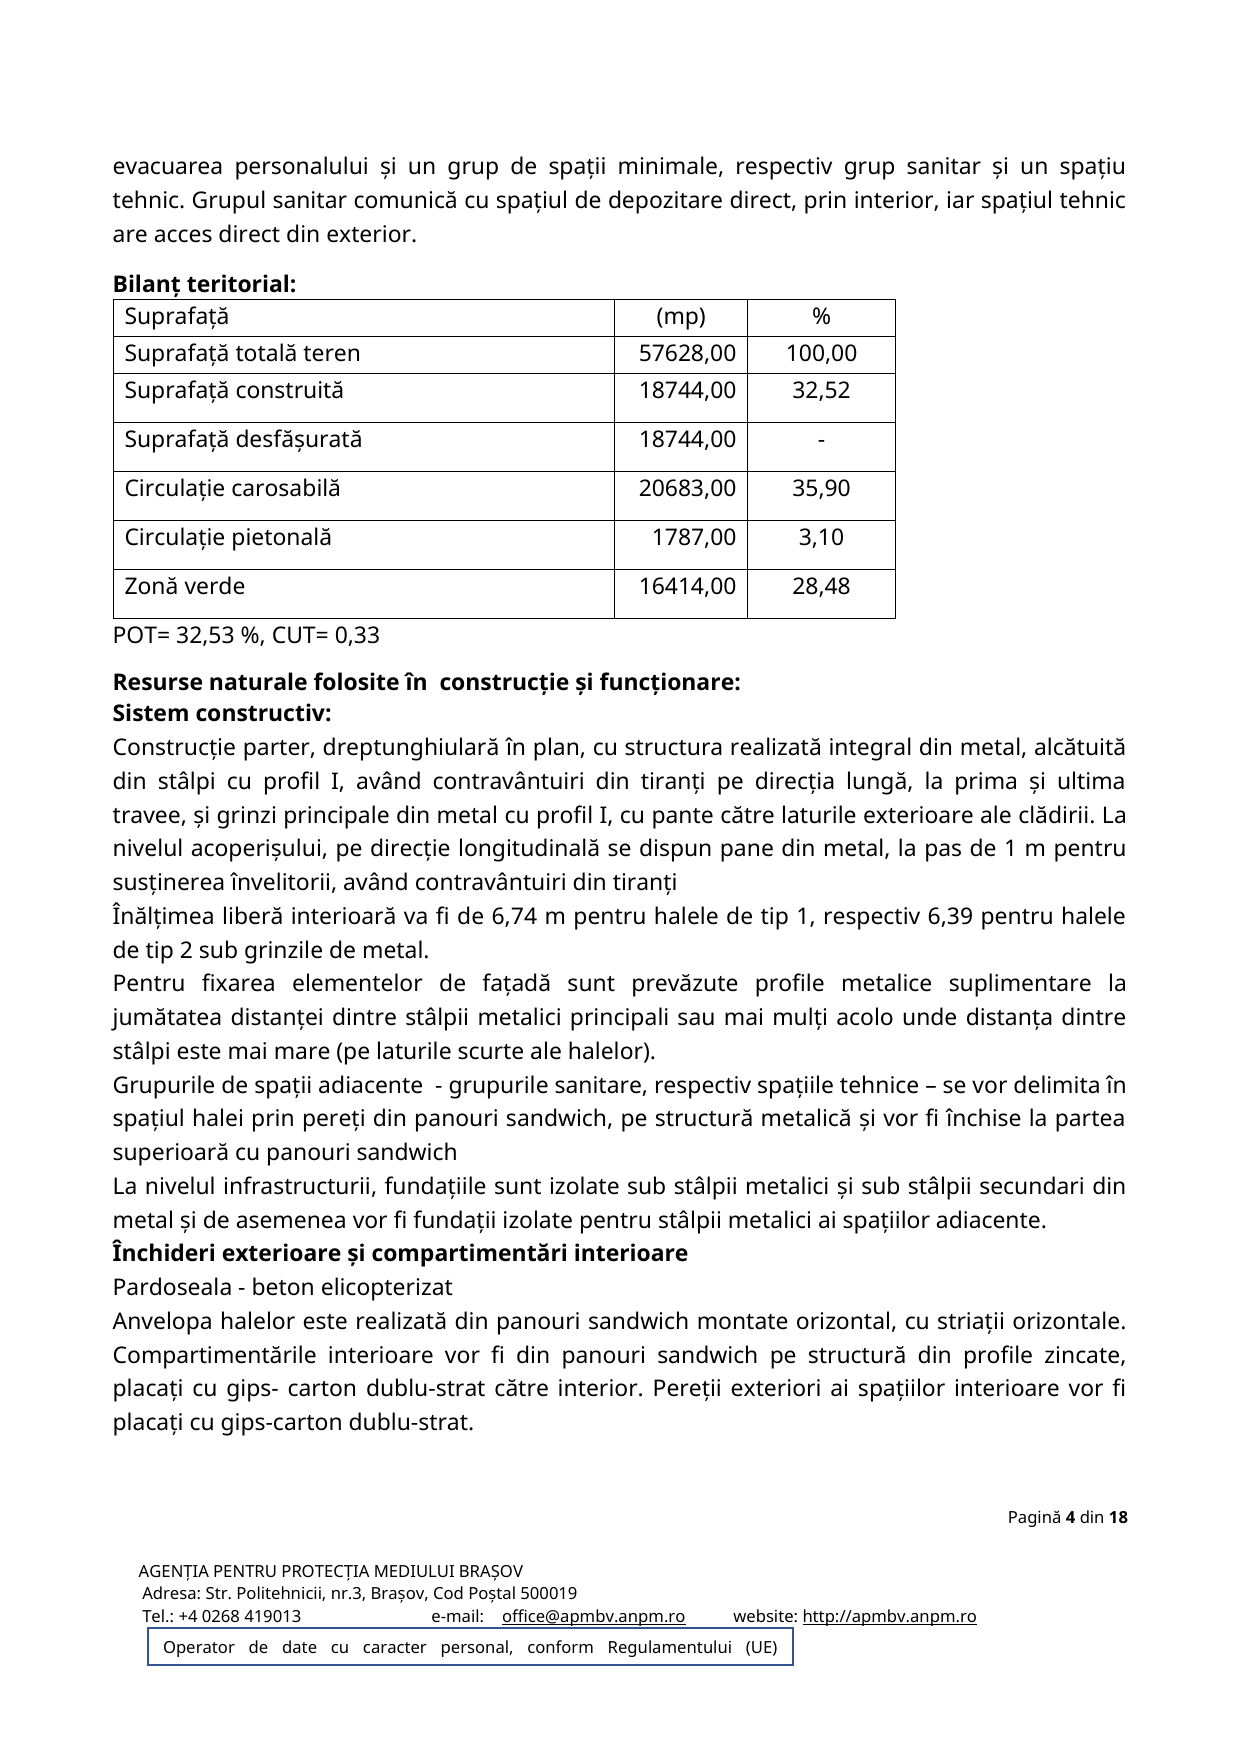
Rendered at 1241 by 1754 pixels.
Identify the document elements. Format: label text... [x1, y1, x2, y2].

table_cell 35,90 [748, 472, 895, 520]
table_cell 20683,00 [615, 472, 747, 520]
text Pardoseala - beton elicopterizat [112, 1271, 1128, 1302]
text Închideri exterioare și compartimentări interioare [112, 1237, 1128, 1268]
text Sistem constructiv: [112, 697, 1128, 728]
text Pentru fixarea elementelor de fațadă sunt prevăzute profile metalice suplimentare la jumătatea distanței dintre stâlpii metalici principali sau mai mulți acolo unde distanța dintre stâlpi este mai mare (pe laturile scurte ale halelor). [112, 967, 1128, 1066]
table_cell 18744,00 [615, 423, 747, 471]
table_header % [748, 300, 895, 336]
table_cell 57628,00 [615, 337, 747, 373]
table_cell Suprafață construită [114, 374, 614, 422]
table_cell Circulație pietonală [114, 521, 614, 569]
table_cell 18744,00 [615, 374, 747, 422]
table_cell 16414,00 [615, 570, 747, 618]
text La nivelul infrastructurii, fundațiile sunt izolate sub stâlpii metalici și sub stâlpii secundari din metal și de asemenea vor fi fundații izolate pentru stâlpii metalici ai spațiilor adiacente. [112, 1170, 1128, 1235]
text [112, 150, 1128, 249]
table_cell - [748, 423, 895, 471]
text Anvelopa halelor este realizată din panouri sandwich montate orizontal, cu striații orizontale. Compartimentările interioare vor fi din panouri sandwich pe structură din profile zincate, placați cu gips- carton dublu-strat către interior. Pereții exteriori ai spațiilor interioare vor fi placați cu gips-carton dublu-strat. [112, 1305, 1128, 1437]
table_cell 28,48 [748, 570, 895, 618]
table_cell Zonă verde [114, 570, 614, 618]
table_cell Suprafață totală teren [114, 337, 614, 373]
table_cell Suprafață desfășurată [114, 423, 614, 471]
table_cell Circulație carosabilă [114, 472, 614, 520]
text POT= 32,53 %, CUT= 0,33 [112, 619, 1128, 650]
table_cell 100,00 [748, 337, 895, 373]
table_header (mp) [615, 300, 747, 336]
table_cell 1787,00 [615, 521, 747, 569]
table_header Suprafață [114, 300, 614, 336]
text Resurse naturale folosite în construcție și funcționare: [112, 666, 1128, 697]
text Bilanț teritorial: [112, 268, 1128, 299]
table_cell 3,10 [748, 521, 895, 569]
text Înălțimea liberă interioară va fi de 6,74 m pentru halele de tip 1, respectiv 6,39 pentru halele de tip 2 sub grinzile de metal. [112, 900, 1128, 965]
table_cell 32,52 [748, 374, 895, 422]
text Grupurile de spații adiacente - grupurile sanitare, respectiv spațiile tehnice – se vor delimita în spațiul halei prin pereți din panouri sandwich, pe structură metalică și vor fi închise la partea superioară cu panouri sandwich [112, 1068, 1128, 1167]
text Construcție parter, dreptunghiulară în plan, cu structura realizată integral din metal, alcătuită din stâlpi cu profil I, având contravântuiri din tiranți pe direcția lungă, la prima și ultima travee, și grinzi principale din metal cu profil I, cu pante către laturile exterioare ale clădirii. La nivelul acoperișului, pe direcție longitudinală se dispun pane din metal, la pas de 1 m pentru susținerea învelitorii, având contravântuiri din tiranți [112, 731, 1128, 897]
